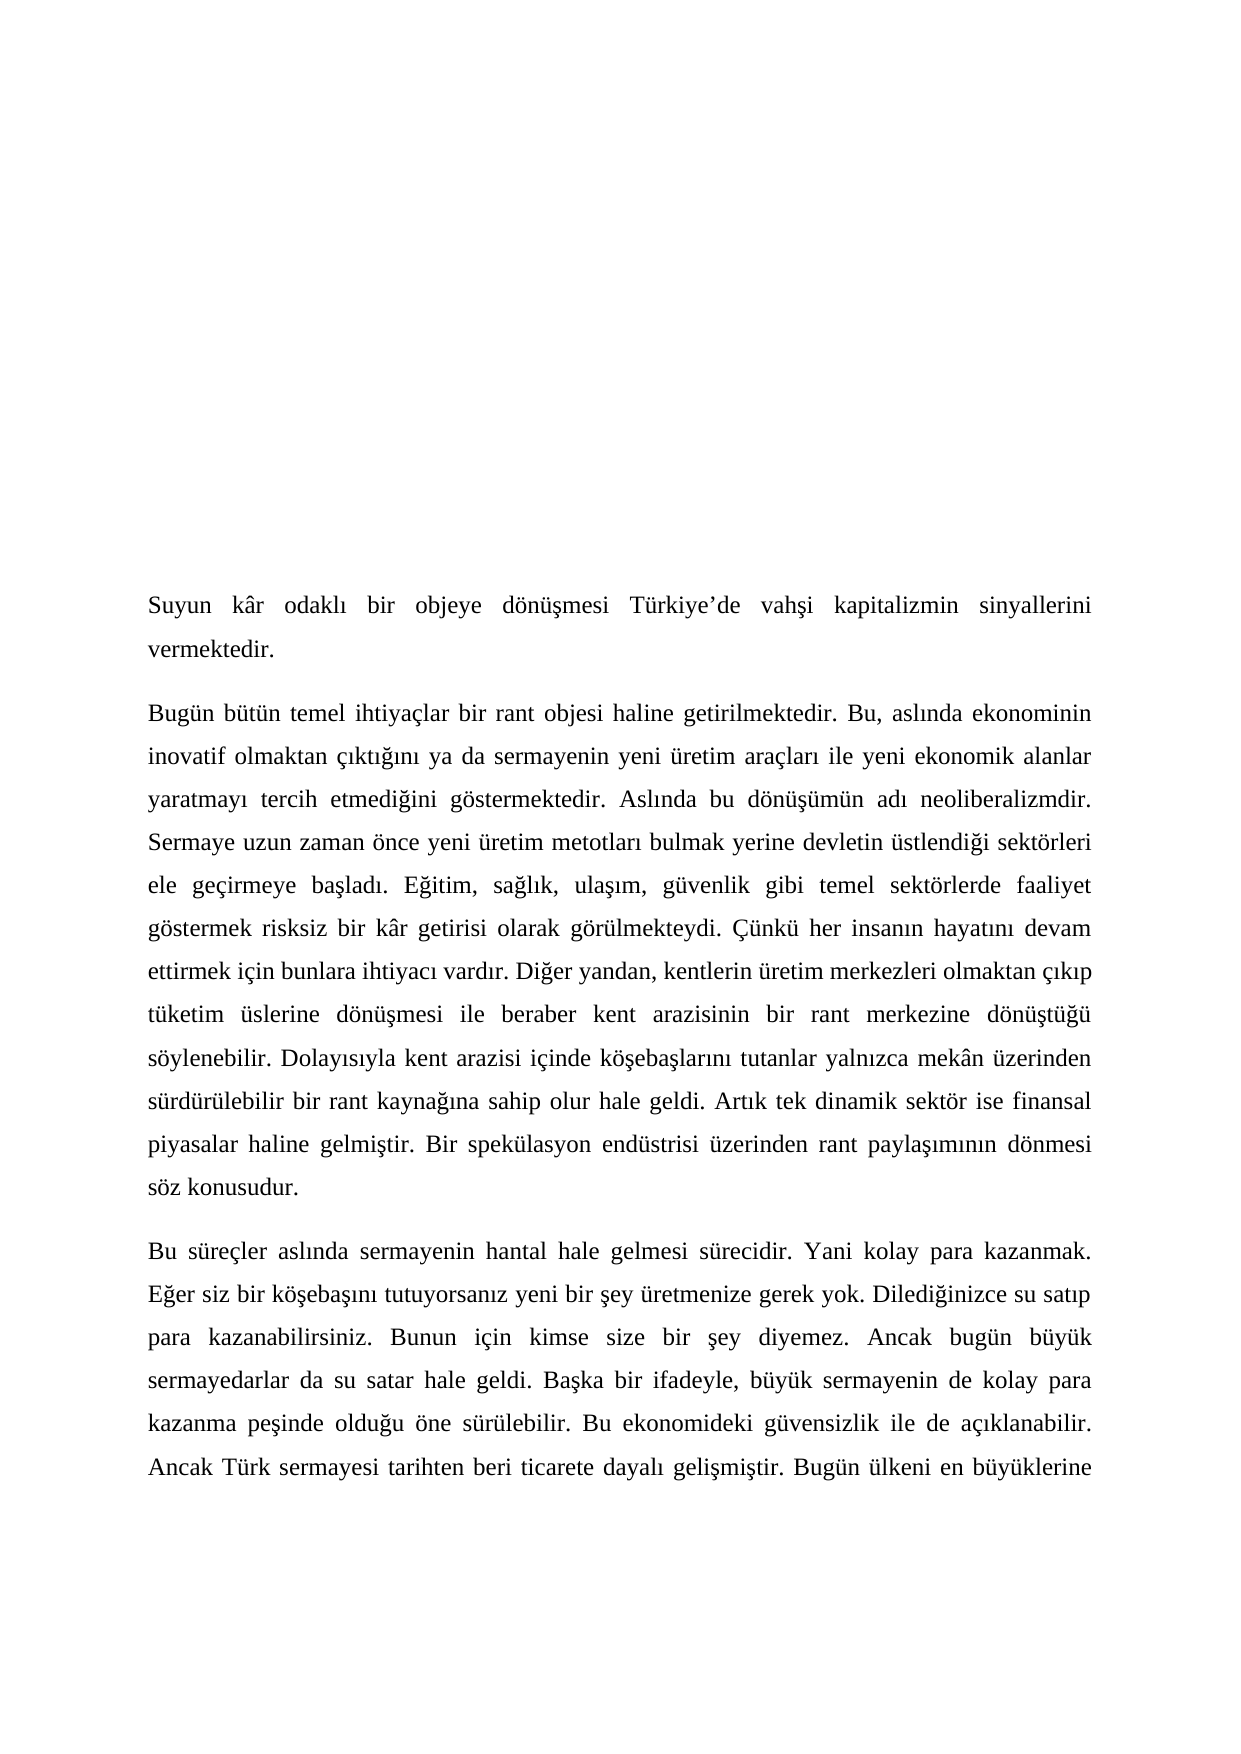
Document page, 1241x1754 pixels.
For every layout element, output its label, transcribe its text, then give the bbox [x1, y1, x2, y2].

text Bugün bütün temel ihtiyaçlar bir rant objesi haline getirilmektedir. Bu, aslında ekonominin inovatif olmaktan çıktığını ya da sermayenin yeni üretim araçları ile yeni ekonomik alanlar yaratmayı tercih etmediğini göstermektedir. Aslında bu dönüşümün adı neoliberalizmdir. Sermaye uzun zaman önce yeni üretim metotları bulmak yerine devletin üstlendiği sektörleri ele geçirmeye başladı. Eğitim, sağlık, ulaşım, güvenlik gibi temel sektörlerde faaliyet göstermek risksiz bir kâr getirisi olarak görülmekteydi. Çünkü her insanın hayatını devam ettirmek için bunlara ihtiyacı vardır. Diğer yandan, kentlerin üretim merkezleri olmaktan çıkıp tüketim üslerine dönüşmesi ile beraber kent arazisinin bir rant merkezine dönüştüğü söylenebilir. Dolayısıyla kent arazisi içinde köşebaşlarını tutanlar yalnızca mekân üzerinden sürdürülebilir bir rant kaynağına sahip olur hale geldi. Artık tek dinamik sektör ise finansal piyasalar haline gelmiştir. Bir spekülasyon endüstrisi üzerinden rant paylaşımının dönmesi söz konusudur. [148, 698, 1093, 1201]
text Bu süreçler aslında sermayenin hantal hale gelmesi sürecidir. Yani kolay para kazanmak. Eğer siz bir köşebaşını tutuyorsanız yeni bir şey üretmenize gerek yok. Dilediğinizce su satıp para kazanabilirsiniz. Bunun için kimse size bir şey diyemez. Ancak bugün büyük sermayedarlar da su satar hale geldi. Başka bir ifadeyle, büyük sermayenin de kolay para kazanma peşinde olduğu öne sürülebilir. Bu ekonomideki güvensizlik ile de açıklanabilir. Ancak Türk sermayesi tarihten beri ticarete dayalı gelişmiştir. Bugün ülkeni en büyüklerine baktığınızda inovatif sektörlerden çok, garanti kâr elde edilecek köşebaşlarında olduklarını görebilirsiniz. [148, 1236, 1093, 1480]
text Birçokları bunu üretim-tüketim zinciri içerisinde artan maliyetlerle açıklamaya çalışabilir. Ancak buradaki mesele suyun fiyatından bağımsız olarak düşünülmelidir. Mesele artık su satarak sermaye birikimi yapmaya çalışmaktır. Yani suyun bir rant objesine dönüşmesidir. Suyun kâr odaklı bir objeye dönüşmesi Türkiye’de vahşi kapitalizmin sinyallerini vermektedir. [148, 591, 1093, 662]
